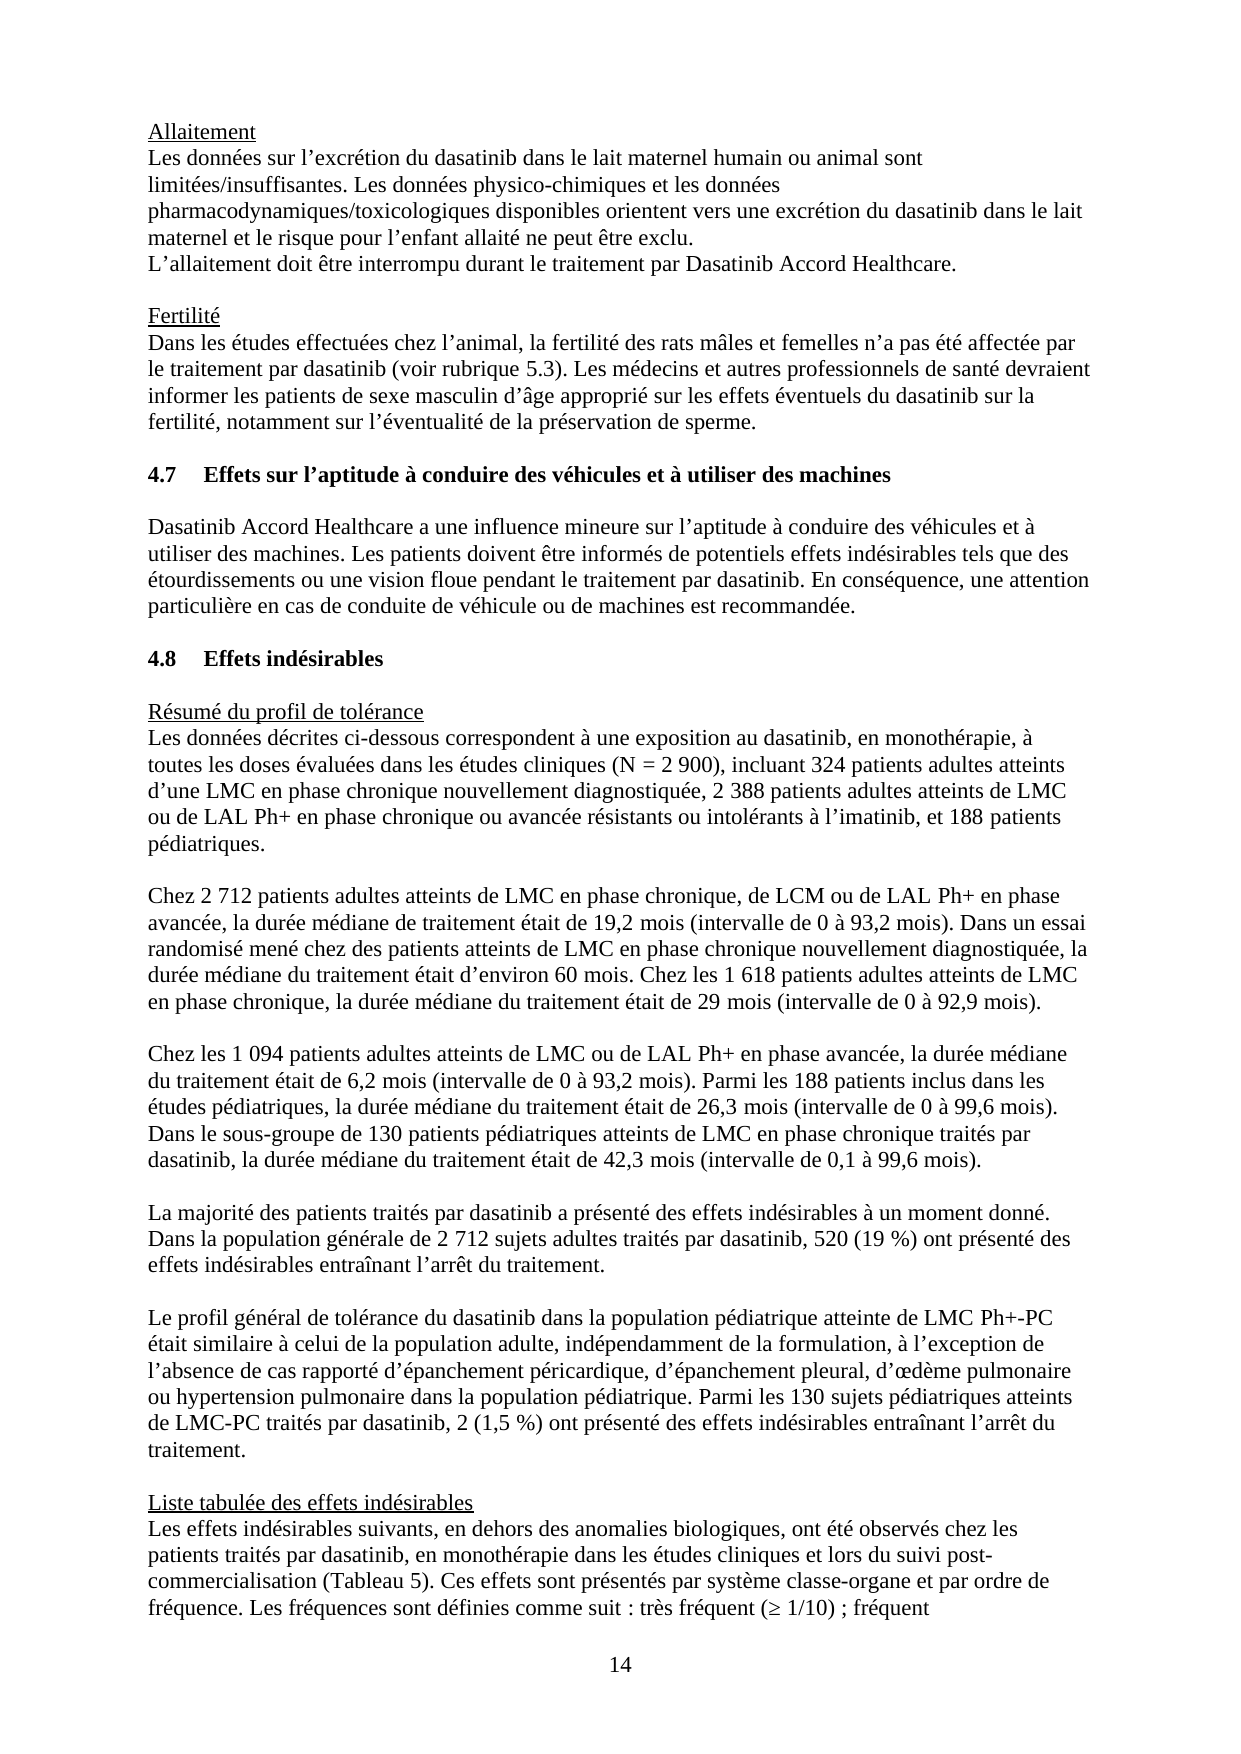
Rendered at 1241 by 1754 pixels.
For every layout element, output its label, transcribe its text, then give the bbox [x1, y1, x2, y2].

text Effets sur l’aptitude à conduire des véhicules et à utiliser des machines [148, 461, 1092, 487]
text La majorité des patients traités par dasatinib a présenté des effets indésirables à un moment donné. Dans la population générale de 2 712 sujets adultes traités par dasatinib, 520 (19 %) ont présenté des effets indésirables entraînant l’arrêt du traitement. [148, 1199, 1092, 1278]
text Les données décrites ci-dessous correspondent à une exposition au dasatinib, en monothérapie, à toutes les doses évaluées dans les études cliniques (N = 2 900), incluant 324 patients adultes atteints d’une LMC en phase chronique nouvellement diagnostiquée, 2 388 patients adultes atteints de LMC ou de LAL Ph+ en phase chronique ou avancée résistants ou intolérants à l’imatinib, et 188 patients pédiatriques. [148, 724, 1092, 856]
text Liste tabulée des effets indésirables [148, 1488, 1092, 1515]
text Fertilité [148, 303, 1092, 329]
text Allaitement [148, 118, 1092, 144]
text Effets indésirables [148, 645, 1092, 672]
text Dans les études effectuées chez l’animal, la fertilité des rats mâles et femelles n’a pas été affectée par le traitement par dasatinib (voir rubrique 5.3). Les médecins et autres professionnels de santé devraient informer les patients de sexe masculin d’âge approprié sur les effets éventuels du dasatinib sur la fertilité, notamment sur l’éventualité de la préservation de sperme. [148, 329, 1092, 434]
text Chez les 1 094 patients adultes atteints de LMC ou de LAL Ph+ en phase avancée, la durée médiane du traitement était de 6,2 mois (intervalle de 0 à 93,2 mois). Parmi les 188 patients inclus dans les études pédiatriques, la durée médiane du traitement était de 26,3 mois (intervalle de 0 à 99,6 mois). Dans le sous-groupe de 130 patients pédiatriques atteints de LMC en phase chronique traités par dasatinib, la durée médiane du traitement était de 42,3 mois (intervalle de 0,1 à 99,6 mois). [148, 1041, 1092, 1172]
text Les données sur l’excrétion du dasatinib dans le lait maternel humain ou animal sont limitées/insuffisantes. Les données physico-chimiques et les données pharmacodynamiques/toxicologiques disponibles orientent vers une excrétion du dasatinib dans le lait maternel et le risque pour l’enfant allaité ne peut être exclu. [148, 144, 1092, 250]
text Chez 2 712 patients adultes atteints de LMC en phase chronique, de LCM ou de LAL Ph+ en phase avancée, la durée médiane de traitement était de 19,2 mois (intervalle de 0 à 93,2 mois). Dans un essai randomisé mené chez des patients atteints de LMC en phase chronique nouvellement diagnostiquée, la durée médiane du traitement était d’environ 60 mois. Chez les 1 618 patients adultes atteints de LMC en phase chronique, la durée médiane du traitement était de 29 mois (intervalle de 0 à 92,9 mois). [148, 882, 1092, 1014]
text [148, 1515, 1092, 1620]
text L’allaitement doit être interrompu durant le traitement par Dasatinib Accord Healthcare. [148, 250, 1092, 276]
text Résumé du profil de tolérance [148, 698, 1092, 724]
text Dasatinib Accord Healthcare a une influence mineure sur l’aptitude à conduire des véhicules et à utiliser des machines. Les patients doivent être informés de potentiels effets indésirables tels que des étourdissements ou une vision floue pendant le traitement par dasatinib. En conséquence, une attention particulière en cas de conduite de véhicule ou de machines est recommandée. [148, 513, 1092, 619]
text Le profil général de tolérance du dasatinib dans la population pédiatrique atteinte de LMC Ph+-PC était similaire à celui de la population adulte, indépendamment de la formulation, à l’exception de l’absence de cas rapporté d’épanchement péricardique, d’épanchement pleural, d’œdème pulmonaire ou hypertension pulmonaire dans la population pédiatrique. Parmi les 130 sujets pédiatriques atteints de LMC-PC traités par dasatinib, 2 (1,5 %) ont présenté des effets indésirables entraînant l’arrêt du traitement. [148, 1304, 1092, 1462]
